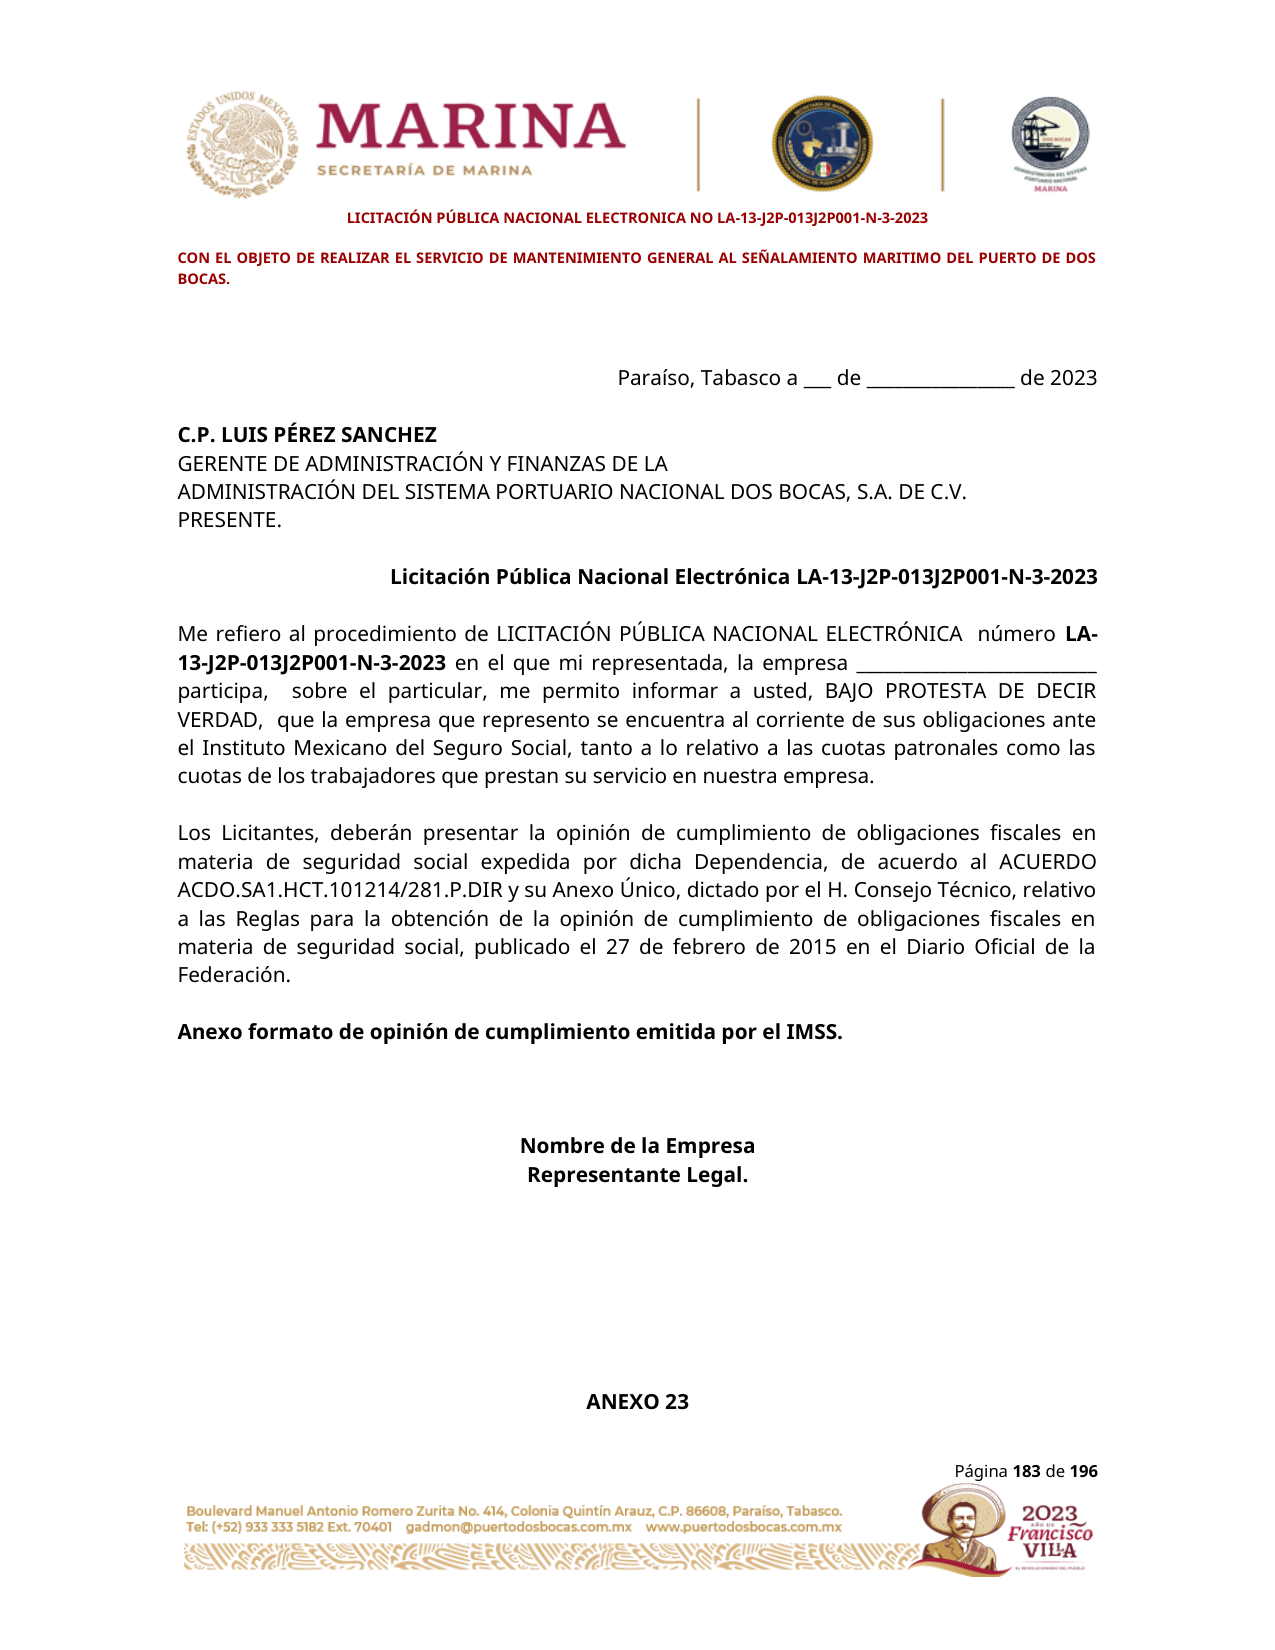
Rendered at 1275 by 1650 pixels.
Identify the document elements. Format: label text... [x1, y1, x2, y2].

text Los Licitantes, deberán presentar la opinión de cumplimiento de obligaciones fiscales en materia de seguridad social expedida por dicha Dependencia, de acuerdo al ACUERDO ACDO.SA1.HCT.101214/281.P.DIR y su Anexo Único, dictado por el H. Consejo Técnico, relativo a las Reglas para la obtención de la opinión de cumplimiento de obligaciones fiscales en materia de seguridad social, publicado el 27 de febrero de 2015 en el Diario Oficial de la Federación. [177, 818, 1098, 989]
text Representante Legal. [177, 1160, 1098, 1188]
text Me refiero al procedimiento de LICITACIÓN PÚBLICA NACIONAL ELECTRÓNICA número LA-13-J2P-013J2P001-N-3-2023 en el que mi representada, la empresa __________________________ participa, sobre el particular, me permito informar a usted, BAJO PROTESTA DE DECIR VERDAD, que la empresa que represento se encuentra al corriente de sus obligaciones ante el Instituto Mexicano del Seguro Social, tanto a lo relativo a las cuotas patronales como las cuotas de los trabajadores que prestan su servicio en nuestra empresa. [177, 619, 1098, 790]
text Paraíso, Tabasco a ___ de ________________ de 2023 [177, 363, 1098, 392]
text Licitación Pública Nacional Electrónica LA-13-J2P-013J2P001-N-3-2023 [177, 562, 1098, 591]
text C.P. LUIS PÉREZ SANCHEZ [177, 420, 1098, 449]
text PRESENTE. [177, 506, 1098, 534]
text GERENTE DE ADMINISTRACIÓN Y FINANZAS DE LA [177, 449, 1098, 477]
picture [177, 1482, 1098, 1577]
text Anexo formato de opinión de cumplimiento emitida por el IMSS. [177, 1017, 1098, 1046]
text ANEXO 23 [177, 1387, 1098, 1416]
picture [177, 73, 1098, 209]
text Nombre de la Empresa [177, 1131, 1098, 1160]
text ADMINISTRACIÓN DEL SISTEMA PORTUARIO NACIONAL DOS BOCAS, S.A. DE C.V. [177, 477, 1098, 506]
